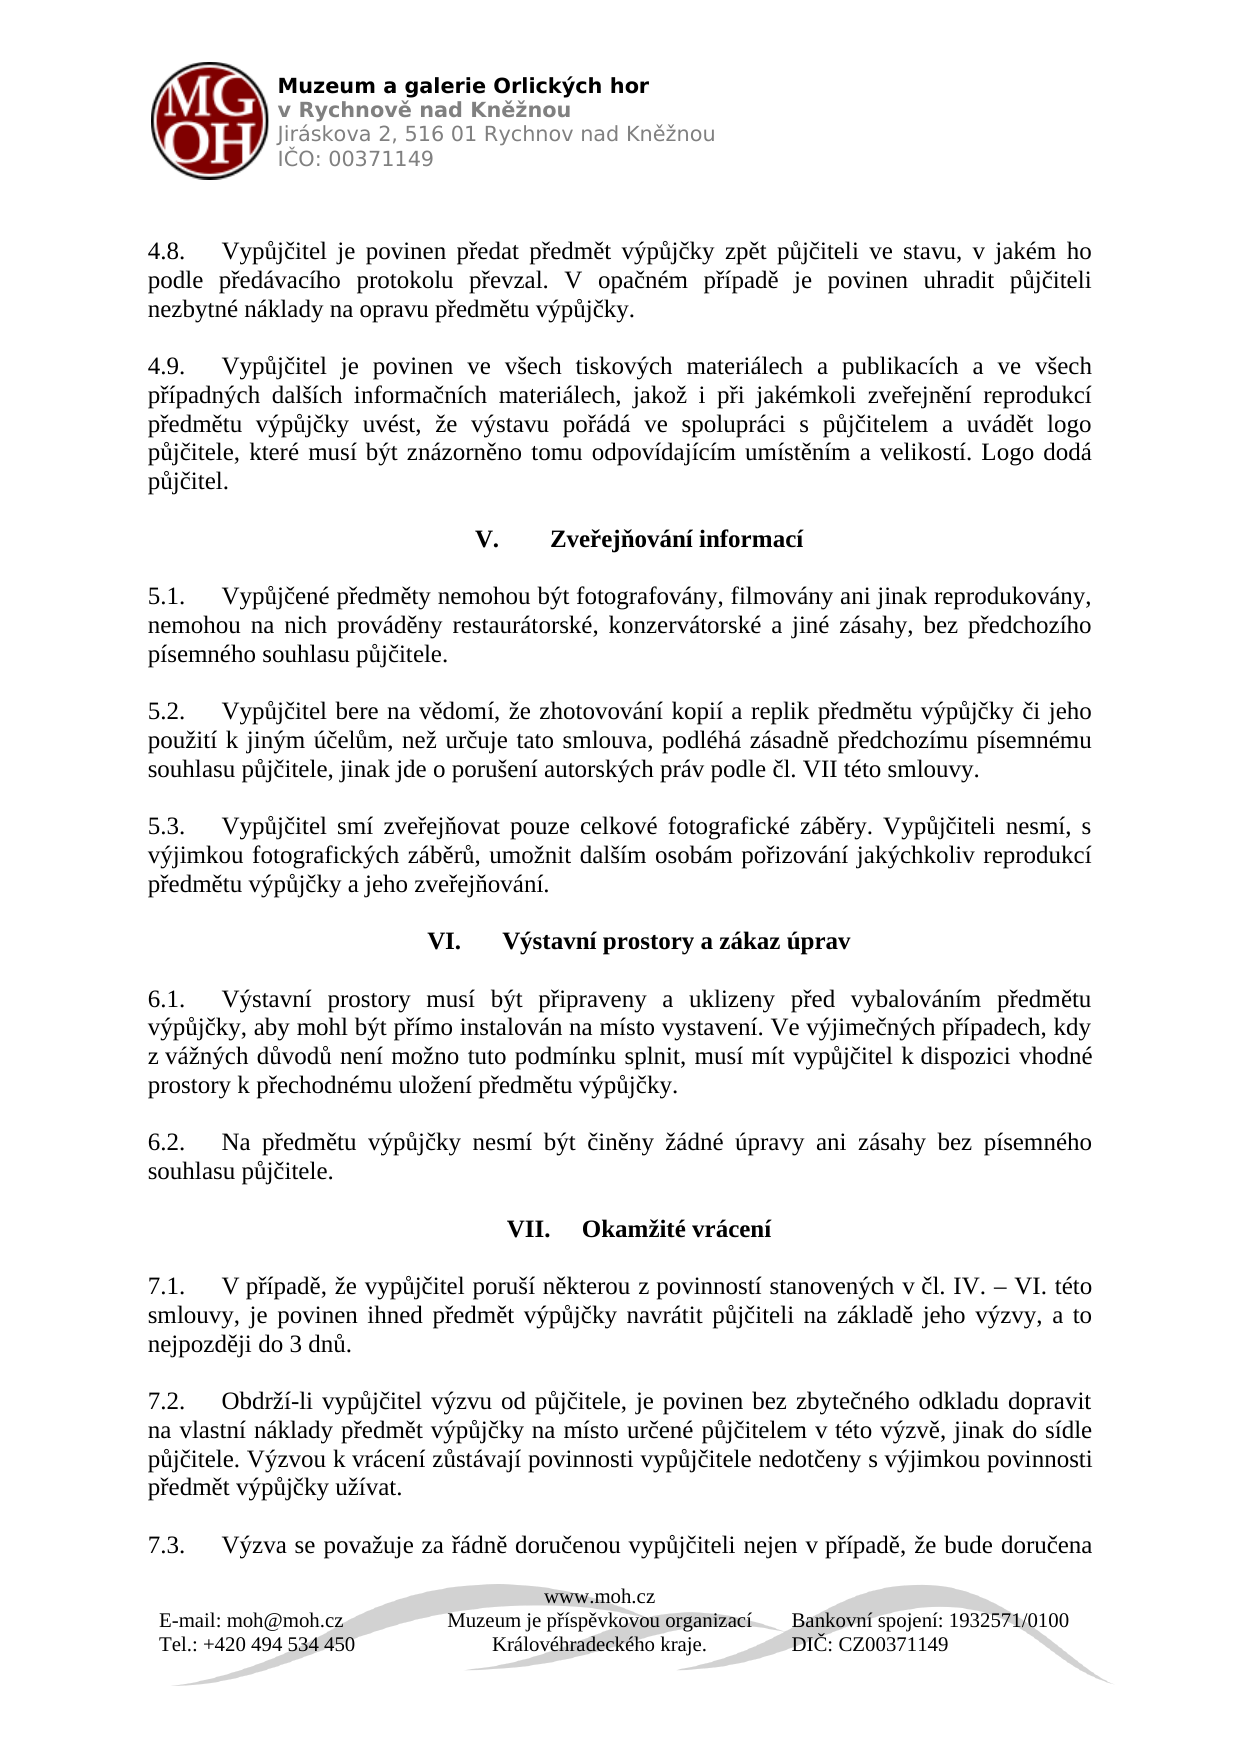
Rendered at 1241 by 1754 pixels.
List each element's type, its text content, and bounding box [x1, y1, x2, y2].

text 4.8. Vypůjčitel je povinen předat předmět výpůjčky zpět půjčiteli ve stavu, v jakém ho podle předávacího protokolu převzal. V opačném případě je povinen uhradit půjčiteli nezbytné náklady na opravu předmětu výpůjčky. [148, 236, 1093, 322]
list Okamžité vrácení [185, 1214, 1093, 1242]
text 5.3. Vypůjčitel smí zveřejňovat pouze celkové fotografické záběry. Vypůjčiteli nesmí, s výjimkou fotografických záběrů, umožnit dalším osobám pořizování jakýchkoliv reprodukcí předmětu výpůjčky a jeho zveřejňování. [148, 811, 1093, 897]
text 5.2. Vypůjčitel bere na vědomí, že zhotovování kopií a replik předmětu výpůjčky či jeho použití k jiným účelům, než určuje tato smlouva, podléhá zásadně předchozímu písemnému souhlasu půjčitele, jinak jde o porušení autorských práv podle čl. VII této smlouvy. [148, 696, 1093, 782]
list Výstavní prostory a zákaz úprav [185, 926, 1093, 955]
text 4.9. Vypůjčitel je povinen ve všech tiskových materiálech a publikacích a ve všech případných dalších informačních materiálech, jakož i při jakémkoli zveřejnění reprodukcí předmětu výpůjčky uvést, že výstavu pořádá ve spolupráci s půjčitelem a uvádět logo půjčitele, které musí být znázorněno tomu odpovídajícím umístěním a velikostí. Logo dodá půjčitel. [148, 351, 1093, 495]
text 6.1. Výstavní prostory musí být připraveny a uklizeny před vybalováním předmětu výpůjčky, aby mohl být přímo instalován na místo vystavení. Ve výjimečných případech, kdy z vážných důvodů není možno tuto podmínku splnit, musí mít vypůjčitel k dispozici vhodné prostory k přechodnému uložení předmětu výpůjčky. [148, 984, 1093, 1099]
text 7.1. V případě, že vypůjčitel poruší některou z povinností stanovených v čl. IV. – VI. této smlouvy, je povinen ihned předmět výpůjčky navrátit půjčiteli na základě jeho výzvy, a to nejpozději do 3 dnů. [148, 1271, 1093, 1357]
list Zveřejňování informací [185, 524, 1093, 552]
text 7.2. Obdrží-li vypůjčitel výzvu od půjčitele, je povinen bez zbytečného odkladu dopravit na vlastní náklady předmět výpůjčky na místo určené půjčitelem v této výzvě, jinak do sídle půjčitele. Výzvou k vrácení zůstávají povinnosti vypůjčitele nedotčeny s výjimkou povinnosti předmět výpůjčky užívat. [148, 1386, 1093, 1501]
text 5.1. Vypůjčené předměty nemohou být fotografovány, filmovány ani jinak reprodukovány, nemohou na nich prováděny restaurátorské, konzervátorské a jiné zásahy, bez předchozího písemného souhlasu půjčitele. [148, 581, 1093, 667]
picture [151, 62, 269, 180]
text 6.2. Na předmětu výpůjčky nesmí být činěny žádné úpravy ani zásahy bez písemného souhlasu půjčitele. [148, 1127, 1093, 1185]
